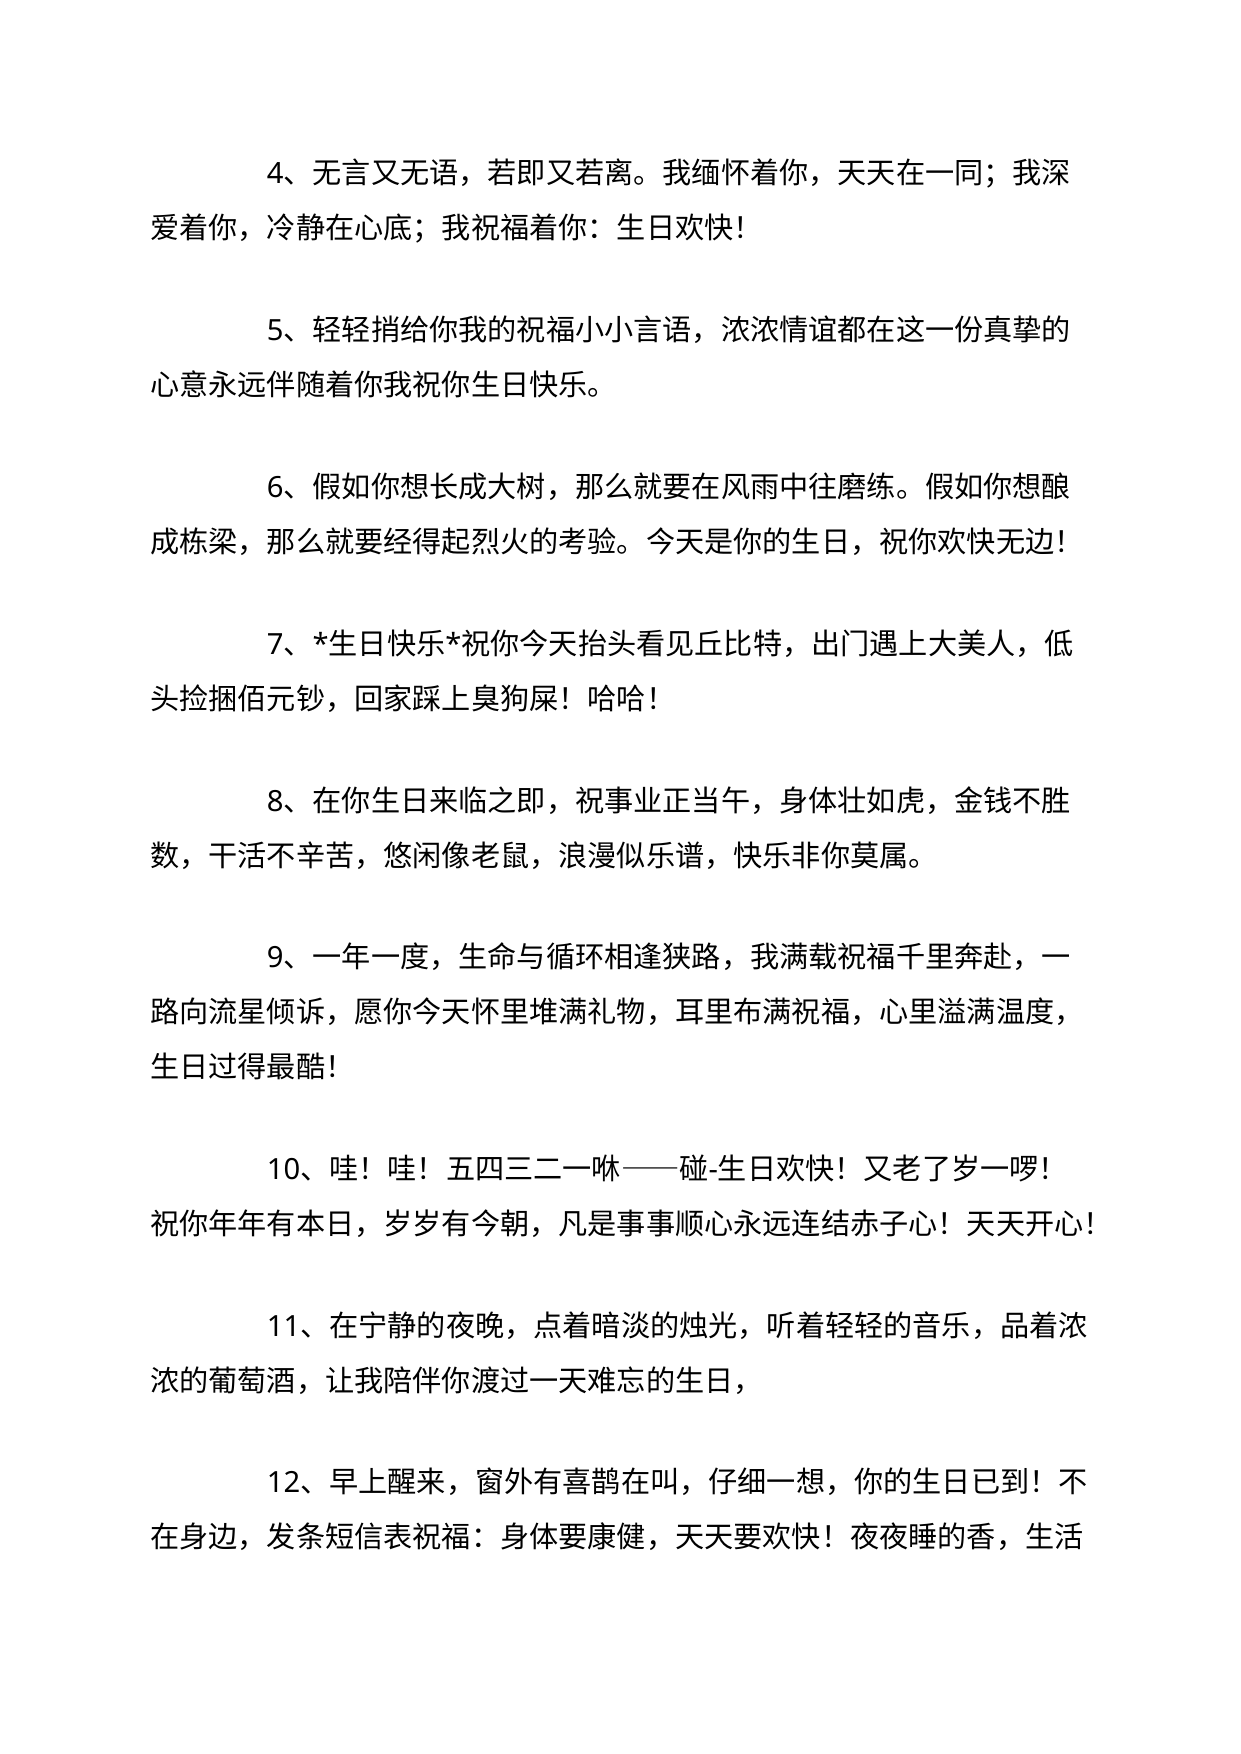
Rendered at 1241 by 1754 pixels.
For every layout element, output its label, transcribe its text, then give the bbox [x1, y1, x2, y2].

text 4、无言又无语，若即又若离。我缅怀着你，天天在一同；我深爱着你，冷静在心底；我祝福着你：生日欢快！ [150, 150, 1090, 247]
text 9、一年一度，生命与循环相逢狭路，我满载祝福千里奔赴，一路向流星倾诉，愿你今天怀里堆满礼物，耳里布满祝福，心里溢满温度，生日过得最酷！ [150, 934, 1090, 1086]
text 7、*生日快乐*祝你今天抬头看见丘比特，出门遇上大美人，低头捡捆佰元钞，回家踩上臭狗屎！哈哈！ [150, 620, 1090, 718]
text 10、哇！哇！五四三二一咻——碰-生日欢快！又老了岁一啰！祝你年年有本日，岁岁有今朝，凡是事事顺心永远连结赤子心！天天开心！ [150, 1146, 1090, 1243]
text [150, 1459, 1090, 1556]
text 6、假如你想长成大树，那么就要在风雨中往磨练。假如你想酿成栋梁，那么就要经得起烈火的考验。今天是你的生日，祝你欢快无边！ [150, 463, 1090, 561]
text 11、在宁静的夜晚，点着暗淡的烛光，听着轻轻的音乐，品着浓浓的葡萄酒，让我陪伴你渡过一天难忘的生日， [150, 1302, 1090, 1399]
text 5、轻轻捎给你我的祝福小小言语，浓浓情谊都在这一份真挚的心意永远伴随着你我祝你生日快乐。 [150, 307, 1090, 404]
text 8、在你生日来临之即，祝事业正当午，身体壮如虎，金钱不胜数，干活不辛苦，悠闲像老鼠，浪漫似乐谱，快乐非你莫属。 [150, 777, 1090, 874]
